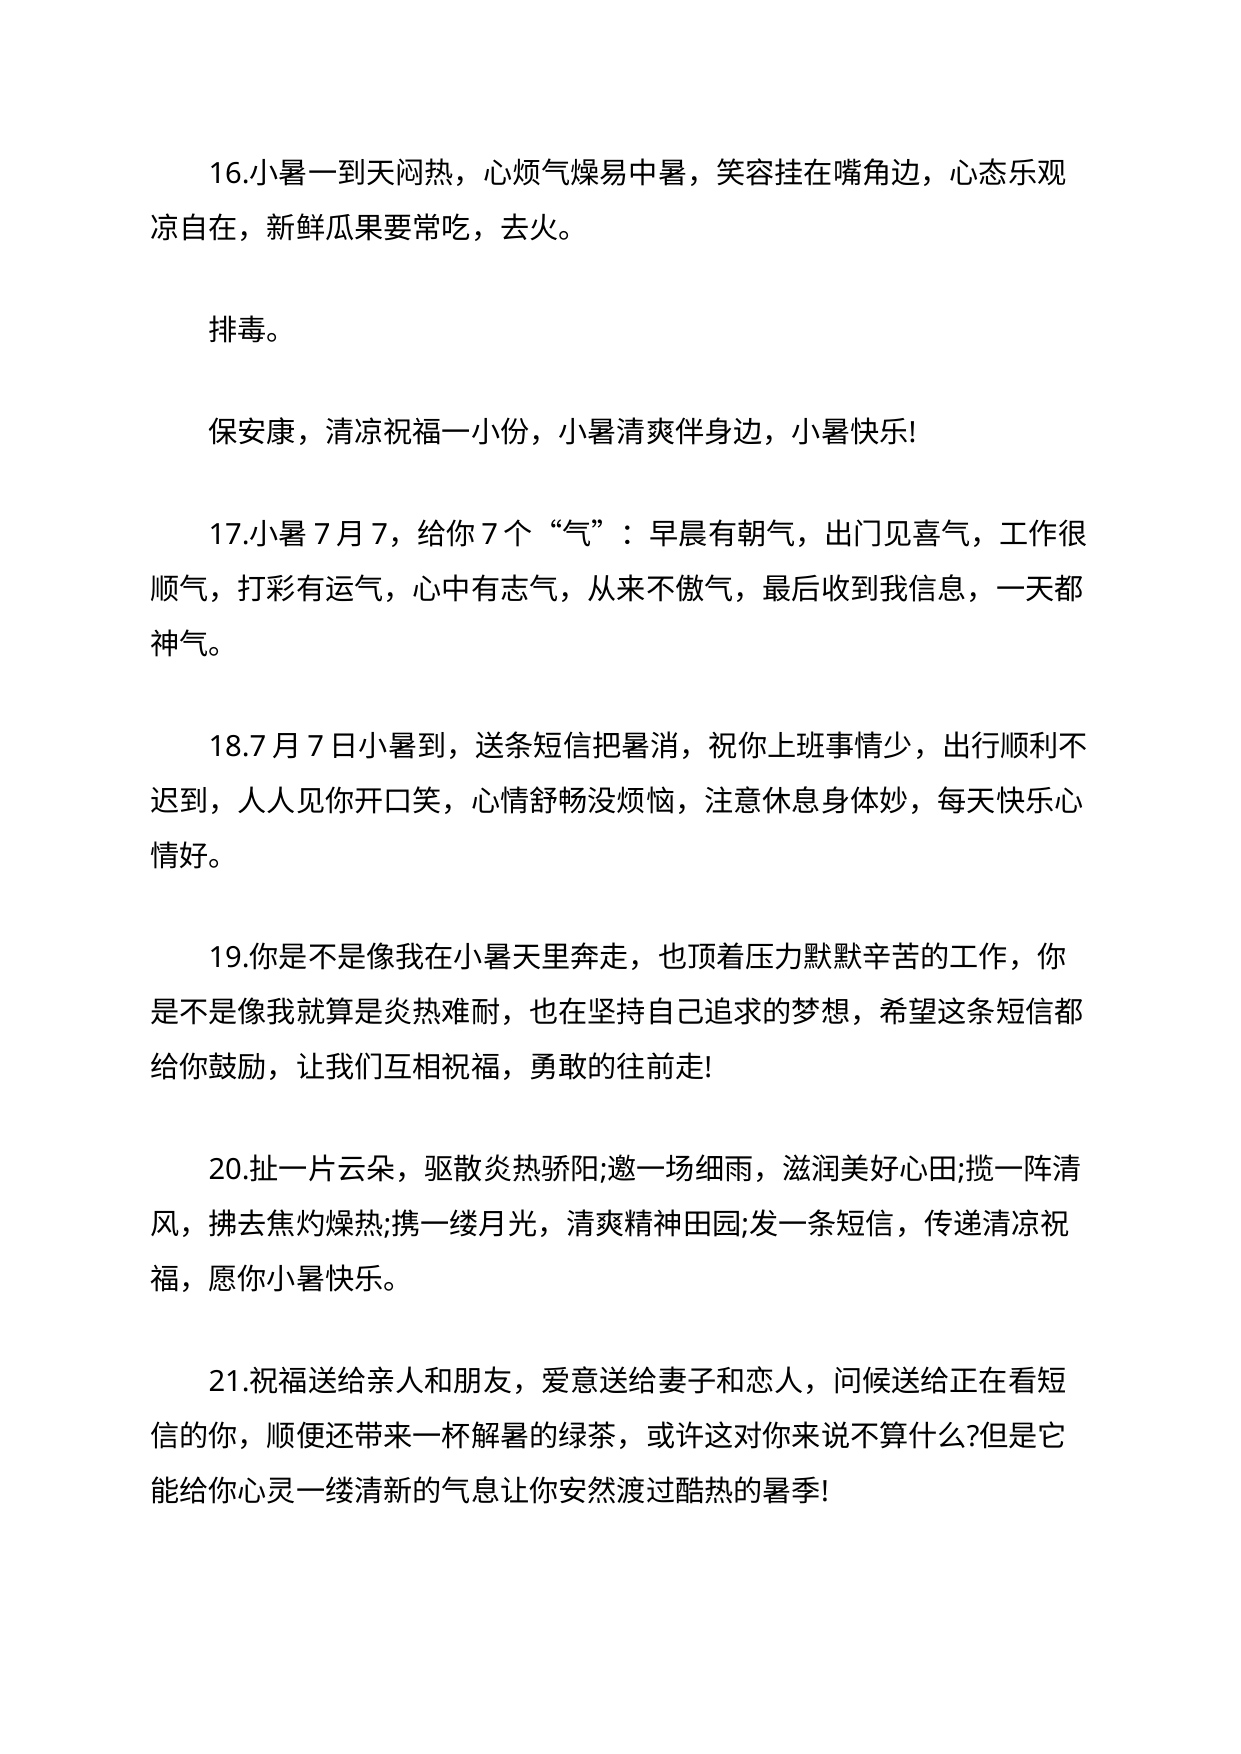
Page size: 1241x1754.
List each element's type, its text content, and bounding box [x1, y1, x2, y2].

text 20.扯一片云朵，驱散炎热骄阳;邀一场细雨，滋润美好心田;揽一阵清风，拂去焦灼燥热;携一缕月光，清爽精神田园;发一条短信，传递清凉祝福，愿你小暑快乐。 [150, 1146, 1090, 1298]
text 保安康，清凉祝福一小份，小暑清爽伴身边，小暑快乐! [150, 408, 1090, 451]
text 19.你是不是像我在小暑天里奔走，也顶着压力默默辛苦的工作，你是不是像我就算是炎热难耐，也在坚持自己追求的梦想，希望这条短信都给你鼓励，让我们互相祝福，勇敢的往前走! [150, 934, 1090, 1086]
text 21.祝福送给亲人和朋友，爱意送给妻子和恋人，问候送给正在看短信的你，顺便还带来一杯解暑的绿茶，或许这对你来说不算什么?但是它能给你心灵一缕清新的气息让你安然渡过酷热的暑季! [150, 1357, 1090, 1510]
text 16.小暑一到天闷热，心烦气燥易中暑，笑容挂在嘴角边，心态乐观凉自在，新鲜瓜果要常吃，去火。 [150, 150, 1090, 247]
text 18.7月7日小暑到，送条短信把暑消，祝你上班事情少，出行顺利不迟到，人人见你开口笑，心情舒畅没烦恼，注意休息身体妙，每天快乐心情好。 [150, 722, 1090, 874]
text 排毒。 [150, 307, 1090, 349]
text 17.小暑7月7，给你7个“气”：早晨有朝气，出门见喜气，工作很顺气，打彩有运气，心中有志气，从来不傲气，最后收到我信息，一天都神气。 [150, 511, 1090, 663]
